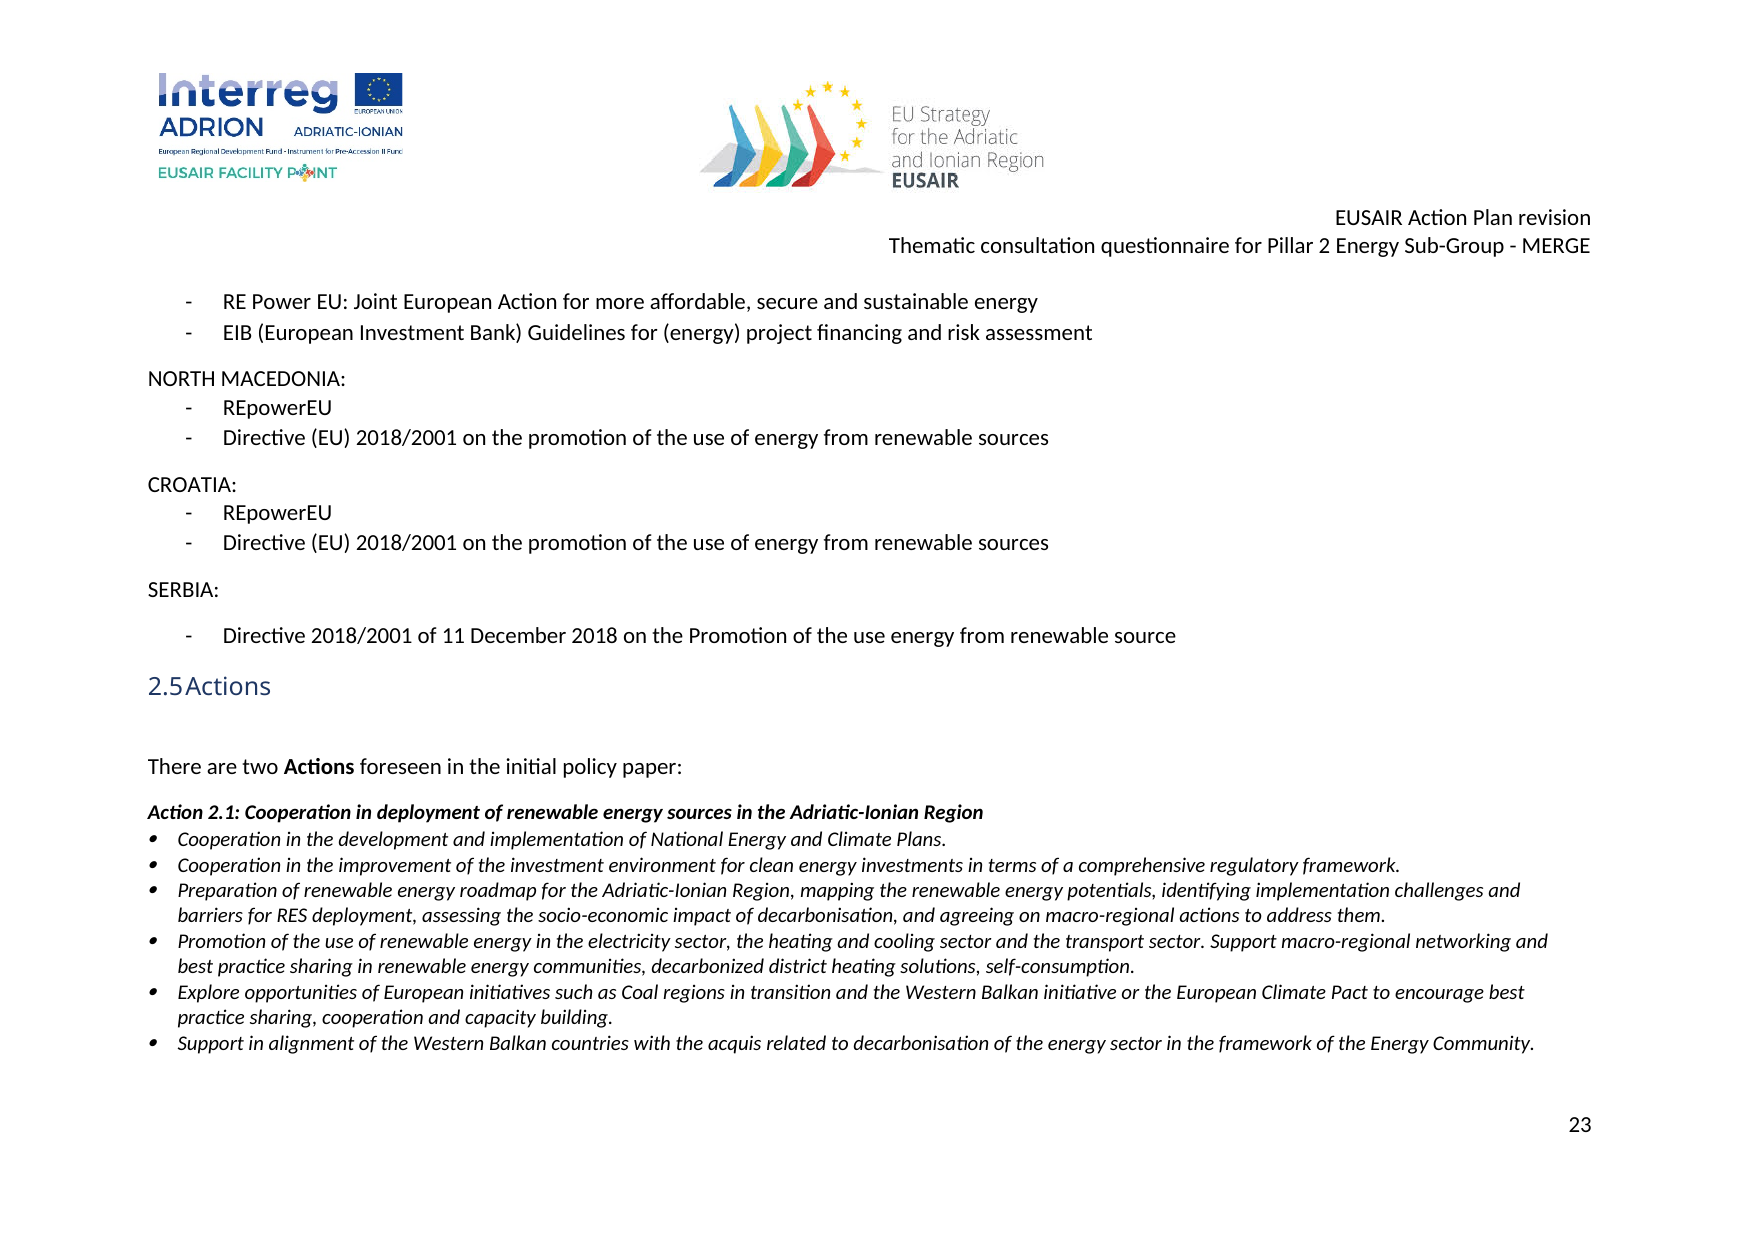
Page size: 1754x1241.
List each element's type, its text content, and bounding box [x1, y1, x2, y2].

list Promotion of the use of renewable energy in the electricity sector, the heating and cooling sector and the transport sector. Support macro-regional networking and best practice sharing in renewable energy communities, decarbonized district heating solutions, self-consumption. [148, 928, 1591, 979]
text NORTH MACEDONIA: [148, 364, 1591, 393]
list REpowerEU [185, 393, 1591, 421]
list Action 2.1: Cooperation in deployment of renewable energy sources in the Adriatic-Ionian Region [148, 799, 1591, 824]
picture [158, 73, 403, 182]
list EIB (European Investment Bank) Guidelines for (energy) project financing and risk assessment [185, 318, 1591, 346]
list Preparation of renewable energy roadmap for the Adriatic-Ionian Region, mapping the renewable energy potentials, identifying implementation challenges and barriers for RES deployment, assessing the socio-economic impact of decarbonisation, and agreeing on macro-regional actions to address them. [148, 877, 1591, 928]
list Explore opportunities of European initiatives such as Coal regions in transition and the Western Balkan initiative or the European Climate Pact to encourage best practice sharing, cooperation and capacity building. [148, 979, 1591, 1030]
picture [675, 73, 1081, 204]
list Support in alignment of the Western Balkan countries with the acquis related to decarbonisation of the energy sector in the framework of the Energy Community. [148, 1030, 1591, 1055]
list RE Power EU: Joint European Action for more affordable, secure and sustainable energy [185, 287, 1591, 316]
subtitle Actions [148, 668, 1591, 703]
list Cooperation in the improvement of the investment environment for clean energy investments in terms of a comprehensive regulatory framework. [148, 852, 1591, 877]
text SERBIA: [148, 575, 1591, 603]
list Cooperation in the development and implementation of National Energy and Climate Plans. [148, 826, 1591, 852]
list Directive (EU) 2018/2001 on the promotion of the use of energy from renewable sources [185, 423, 1591, 451]
list Directive (EU) 2018/2001 on the promotion of the use of energy from renewable sources [185, 528, 1591, 556]
text There are two Actions foreseen in the initial policy paper: [148, 752, 1591, 780]
list Directive 2018/2001 of 11 December 2018 on the Promotion of the use energy from renewable source [185, 622, 1591, 650]
text CROATIA: [148, 470, 1591, 498]
list REpowerEU [185, 498, 1591, 526]
